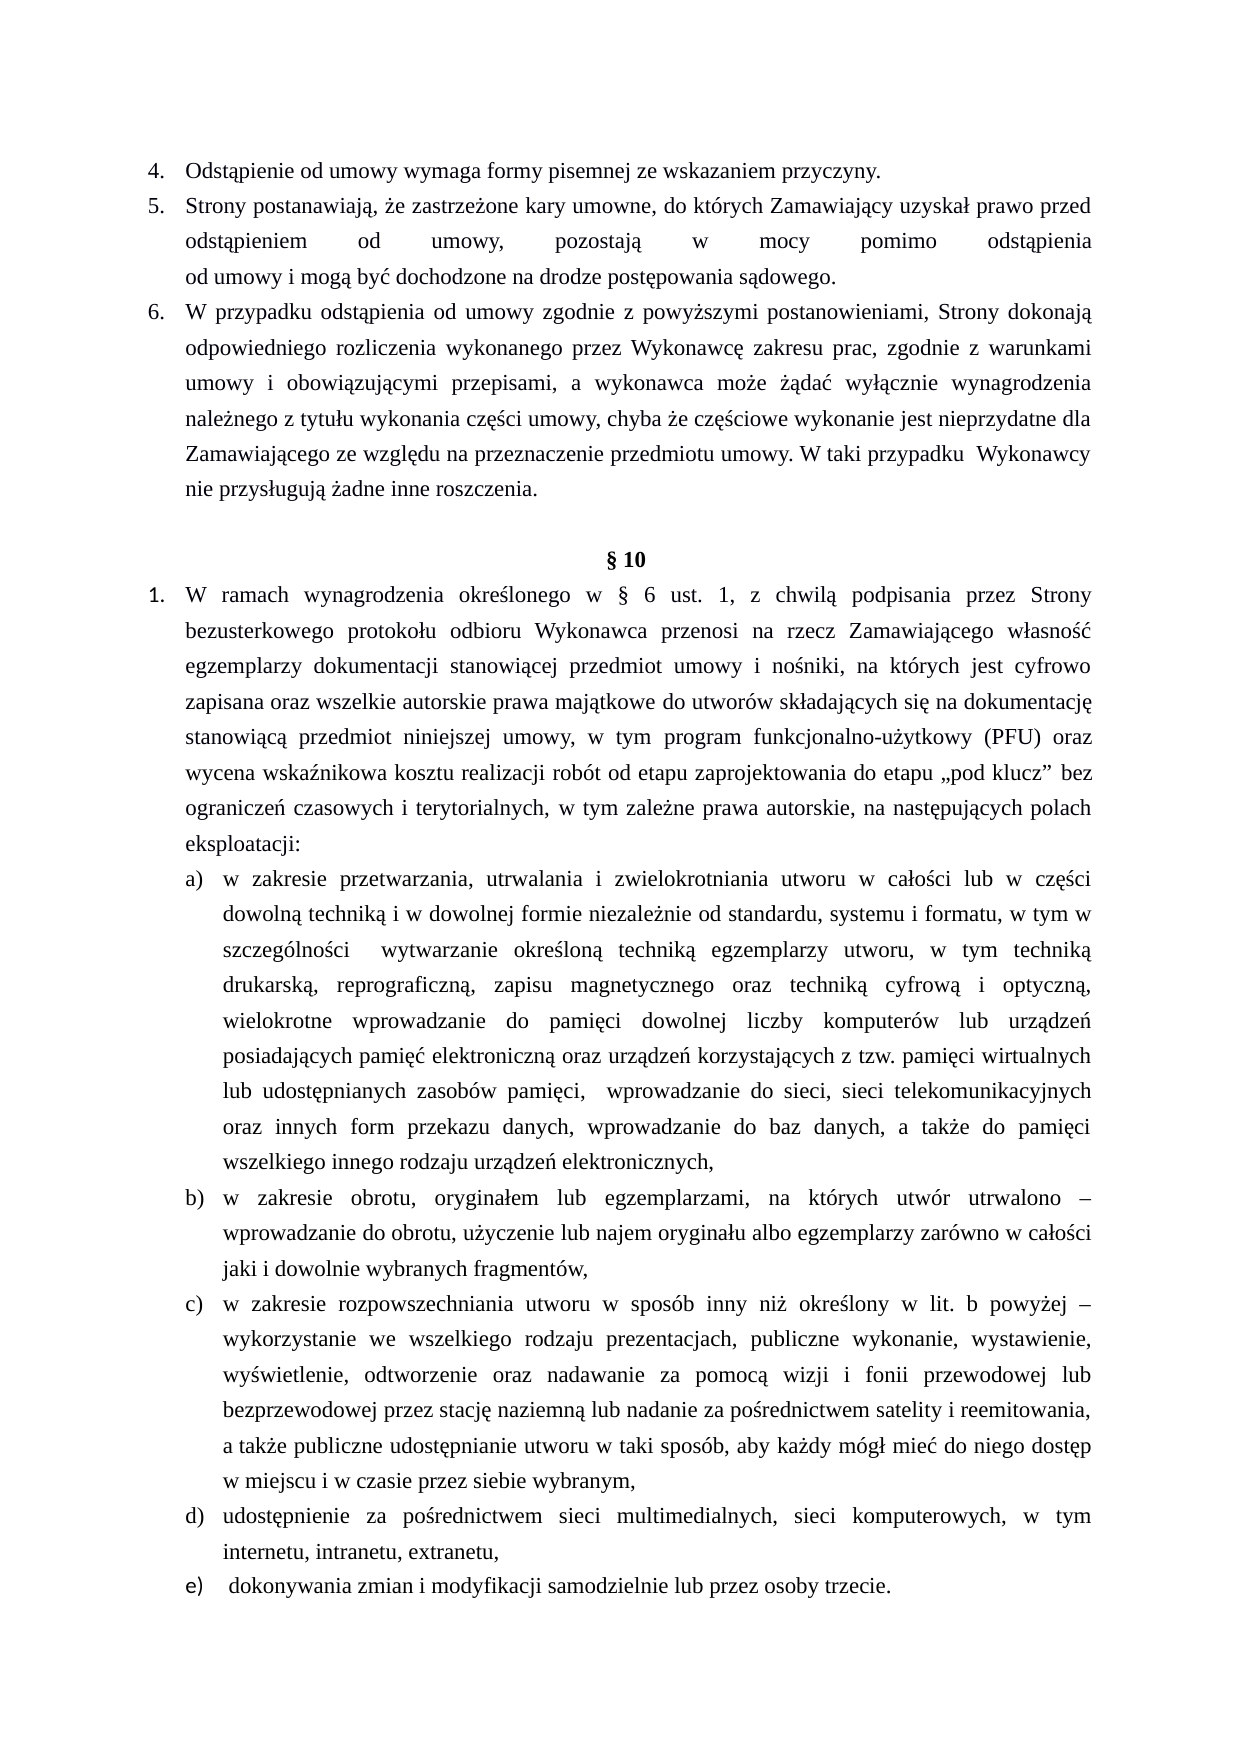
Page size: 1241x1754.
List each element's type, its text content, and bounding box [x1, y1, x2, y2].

list udostępnienie za pośrednictwem sieci multimedialnych, sieci komputerowych, w tym internetu, intranetu, extranetu, [185, 1493, 1093, 1564]
text § 10 [148, 537, 1093, 573]
list Strony postanawiają, że zastrzeżone kary umowne, do których Zamawiający uzyskał prawo przed odstąpieniem od umowy, pozostają w mocy pomimo odstąpienia od umowy i mogą być dochodzone na drodze postępowania sądowego. [148, 183, 1093, 289]
list w zakresie rozpowszechniania utworu w sposób inny niż określony w lit. b powyżej – wykorzystanie we wszelkiego rodzaju prezentacjach, publiczne wykonanie, wystawienie, wyświetlenie, odtworzenie oraz nadawanie za pomocą wizji i fonii przewodowej lub bezprzewodowej przez stację naziemną lub nadanie za pośrednictwem satelity i reemitowania, a także publiczne udostępnianie utworu w taki sposób, aby każdy mógł mieć do niego dostęp w miejscu i w czasie przez siebie wybranym, [185, 1281, 1093, 1493]
list w zakresie obrotu, oryginałem lub egzemplarzami, na których utwór utrwalono – wprowadzanie do obrotu, użyczenie lub najem oryginału albo egzemplarzy zarówno w całości jaki i dowolnie wybranych fragmentów, [185, 1175, 1093, 1281]
list W ramach wynagrodzenia określonego w § 6 ust. 1, z chwilą podpisania przez Strony bezusterkowego protokołu odbioru Wykonawca przenosi na rzecz Zamawiającego własność egzemplarzy dokumentacji stanowiącej przedmiot umowy i nośniki, na których jest cyfrowo zapisana oraz wszelkie autorskie prawa majątkowe do utworów składających się na dokumentację stanowiącą przedmiot niniejszej umowy, w tym program funkcjonalno-użytkowy (PFU) oraz wycena wskaźnikowa kosztu realizacji robót od etapu zaprojektowania do etapu „pod klucz” bez ograniczeń czasowych i terytorialnych, w tym zależne prawa autorskie, na następujących polach eksploatacji: [148, 573, 1093, 856]
list Odstąpienie od umowy wymaga formy pisemnej ze wskazaniem przyczyny. [148, 148, 1093, 183]
list dokonywania zmian i modyfikacji samodzielnie lub przez osoby trzecie. [185, 1564, 1093, 1600]
list W przypadku odstąpienia od umowy zgodnie z powyższymi postanowieniami, Strony dokonają odpowiedniego rozliczenia wykonanego przez Wykonawcę zakresu prac, zgodnie z warunkami umowy i obowiązującymi przepisami, a wykonawca może żądać wyłącznie wynagrodzenia należnego z tytułu wykonania części umowy, chyba że częściowe wykonanie jest nieprzydatne dla Zamawiającego ze względu na przeznaczenie przedmiotu umowy. W taki przypadku Wykonawcy nie przysługują żadne inne roszczenia. [148, 289, 1093, 502]
list w zakresie przetwarzania, utrwalania i zwielokrotniania utworu w całości lub w części dowolną techniką i w dowolnej formie niezależnie od standardu, systemu i formatu, w tym w szczególności wytwarzanie określoną techniką egzemplarzy utworu, w tym techniką drukarską, reprograficzną, zapisu magnetycznego oraz techniką cyfrową i optyczną, wielokrotne wprowadzanie do pamięci dowolnej liczby komputerów lub urządzeń posiadających pamięć elektroniczną oraz urządzeń korzystających z tzw. pamięci wirtualnych lub udostępnianych zasobów pamięci, wprowadzanie do sieci, sieci telekomunikacyjnych oraz innych form przekazu danych, wprowadzanie do baz danych, a także do pamięci wszelkiego innego rodzaju urządzeń elektronicznych, [185, 856, 1093, 1175]
